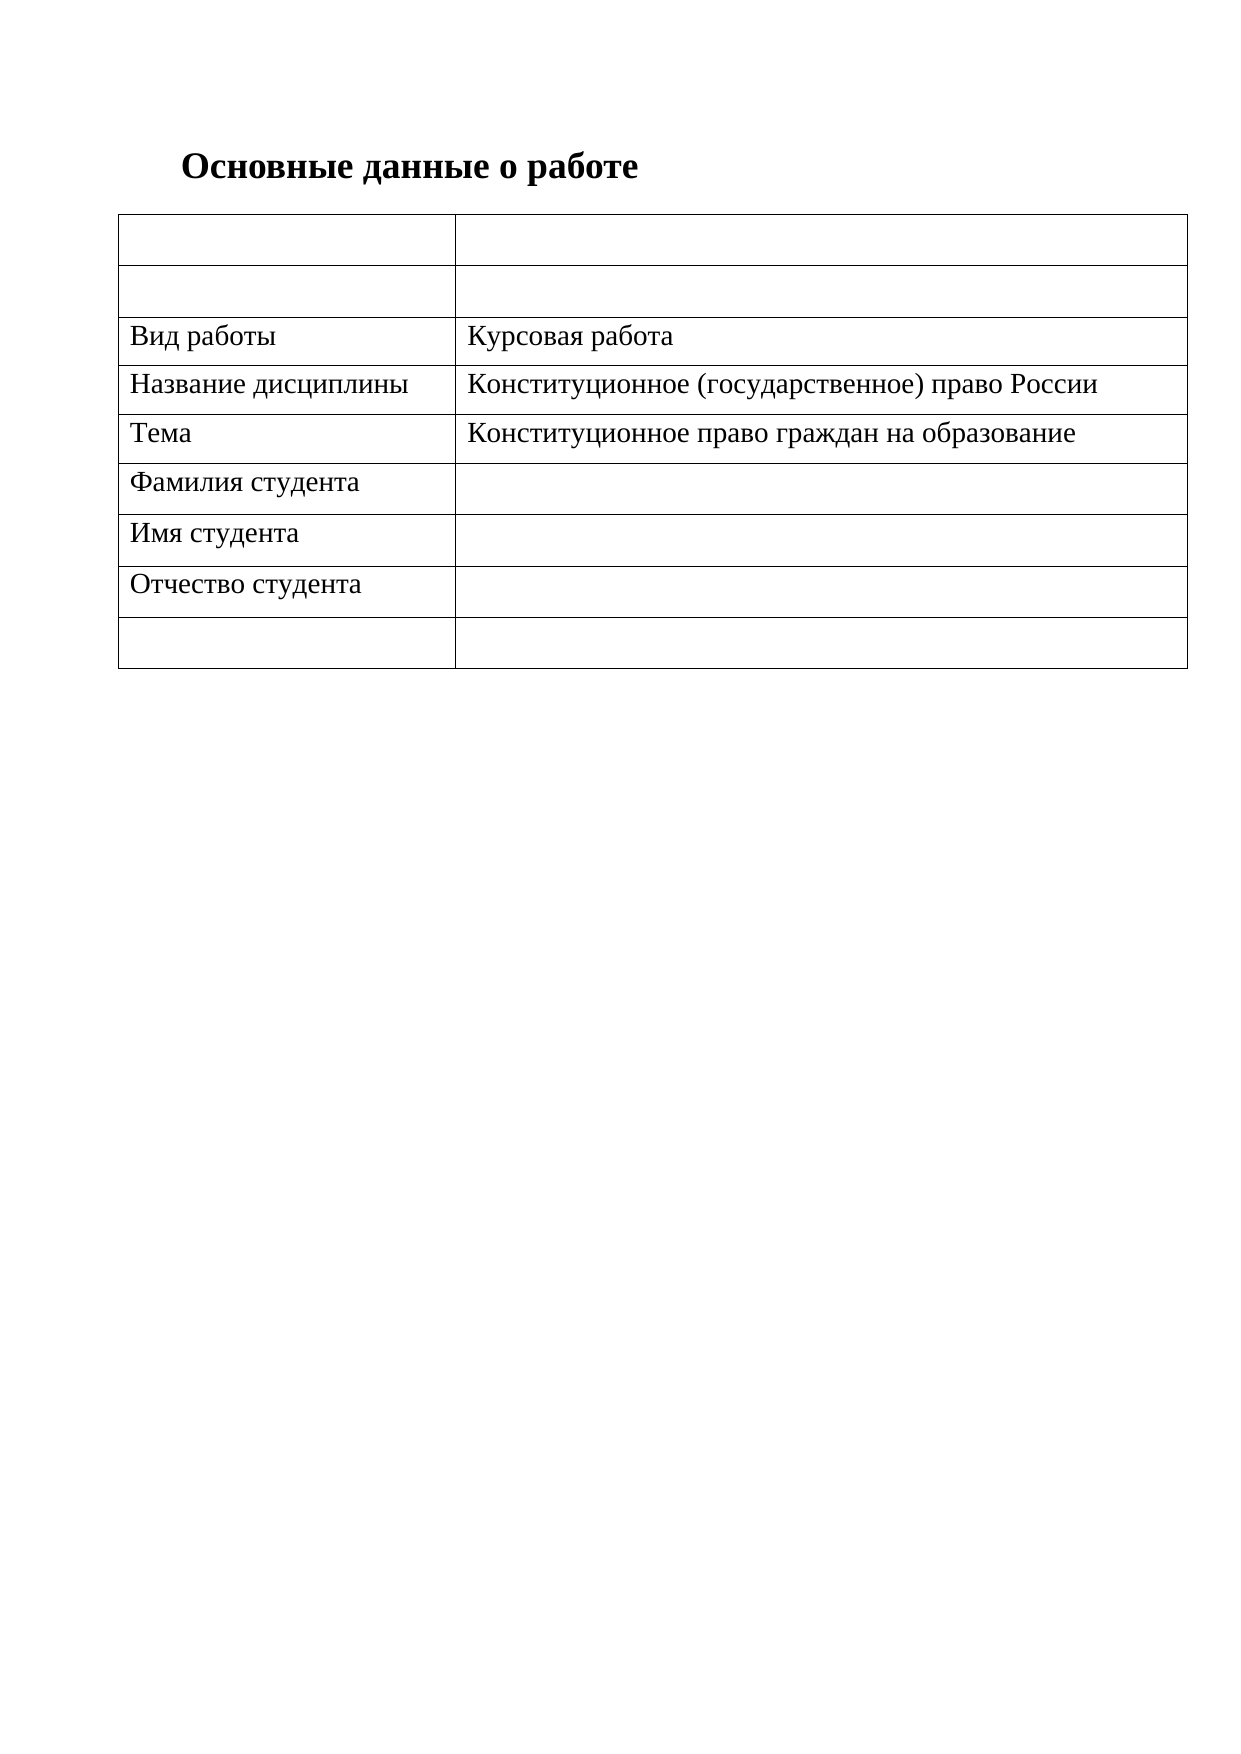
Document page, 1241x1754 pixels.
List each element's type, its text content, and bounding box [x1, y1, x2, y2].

table_cell [119, 618, 455, 668]
table_cell [456, 618, 1187, 668]
table_cell Тема [119, 415, 455, 463]
table_cell Конституционное (государственное) право России [456, 366, 1187, 414]
table_cell [456, 567, 1187, 617]
table_header [456, 215, 1187, 265]
table_cell Отчество студента [119, 567, 455, 617]
table_cell [119, 266, 455, 317]
table_cell Имя студента [119, 515, 455, 566]
table_cell Название дисциплины [119, 366, 455, 414]
table_cell [456, 464, 1187, 514]
table_cell Вид работы [119, 318, 455, 365]
table_header [119, 215, 455, 265]
table_cell [456, 266, 1187, 317]
table_cell [456, 515, 1187, 566]
table_cell Курсовая работа [456, 318, 1187, 365]
subtitle Основные данные о работе [118, 143, 1181, 186]
table_cell Конституционное право граждан на образование [456, 415, 1187, 463]
table_cell Фамилия студента [119, 464, 455, 514]
